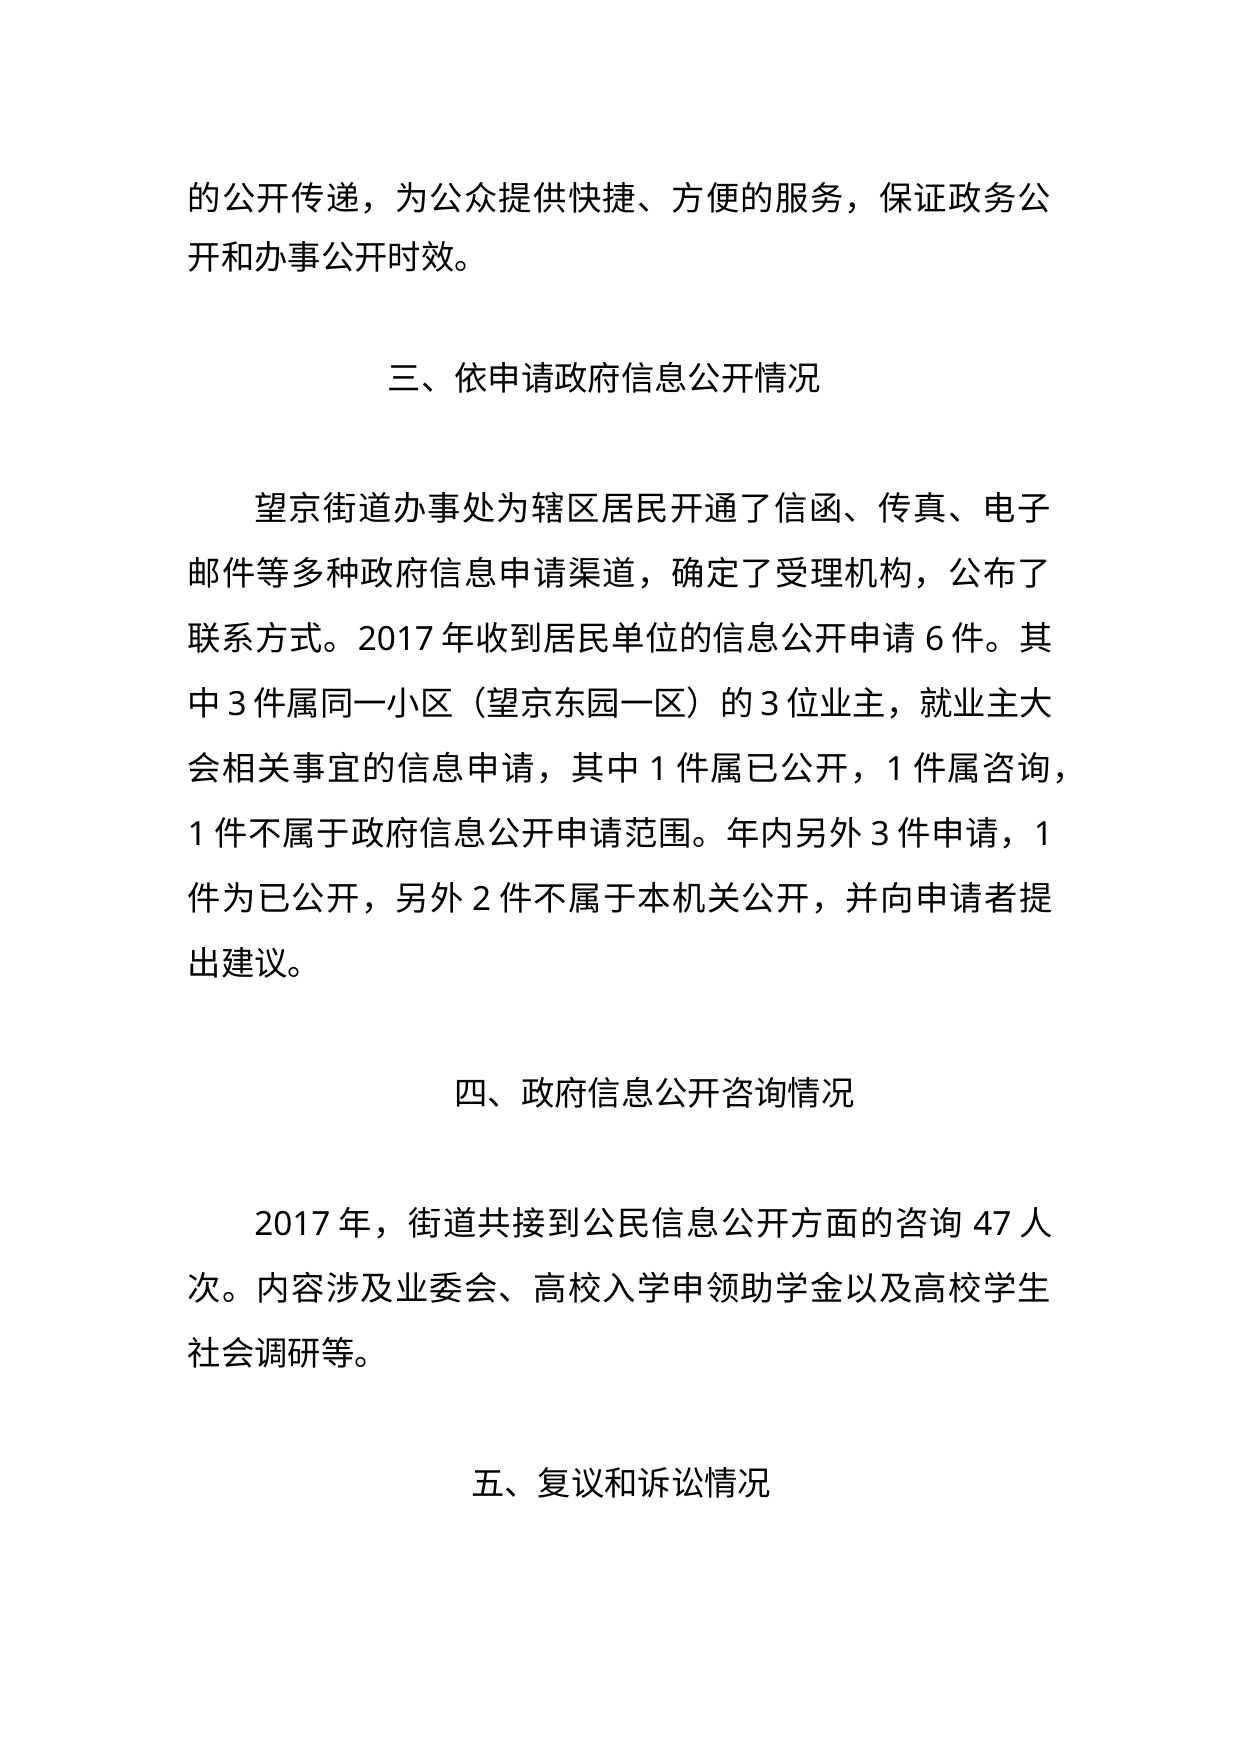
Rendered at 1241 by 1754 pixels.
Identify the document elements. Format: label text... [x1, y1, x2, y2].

text 四、政府信息公开咨询情况 [187, 1059, 1053, 1124]
text 五、复议和诉讼情况 [187, 1449, 1053, 1514]
text 三、依申请政府信息公开情况 [187, 344, 1053, 409]
text 望京街道办事处为辖区居民开通了信函、传真、电子邮件等多种政府信息申请渠道，确定了受理机构，公布了联系方式。2017年收到居民单位的信息公开申请6件。其中3件属同一小区（望京东园一区）的3位业主，就业主大会相关事宜的信息申请，其中1件属已公开，1件属咨询，1件不属于政府信息公开申请范围。年内另外3件申请，1件为已公开，另外2件不属于本机关公开，并向申请者提出建议。 [187, 474, 1053, 994]
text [187, 162, 1053, 279]
text 2017年，街道共接到公民信息公开方面的咨询47人次。内容涉及业委会、高校入学申领助学金以及高校学生社会调研等。 [187, 1189, 1053, 1384]
